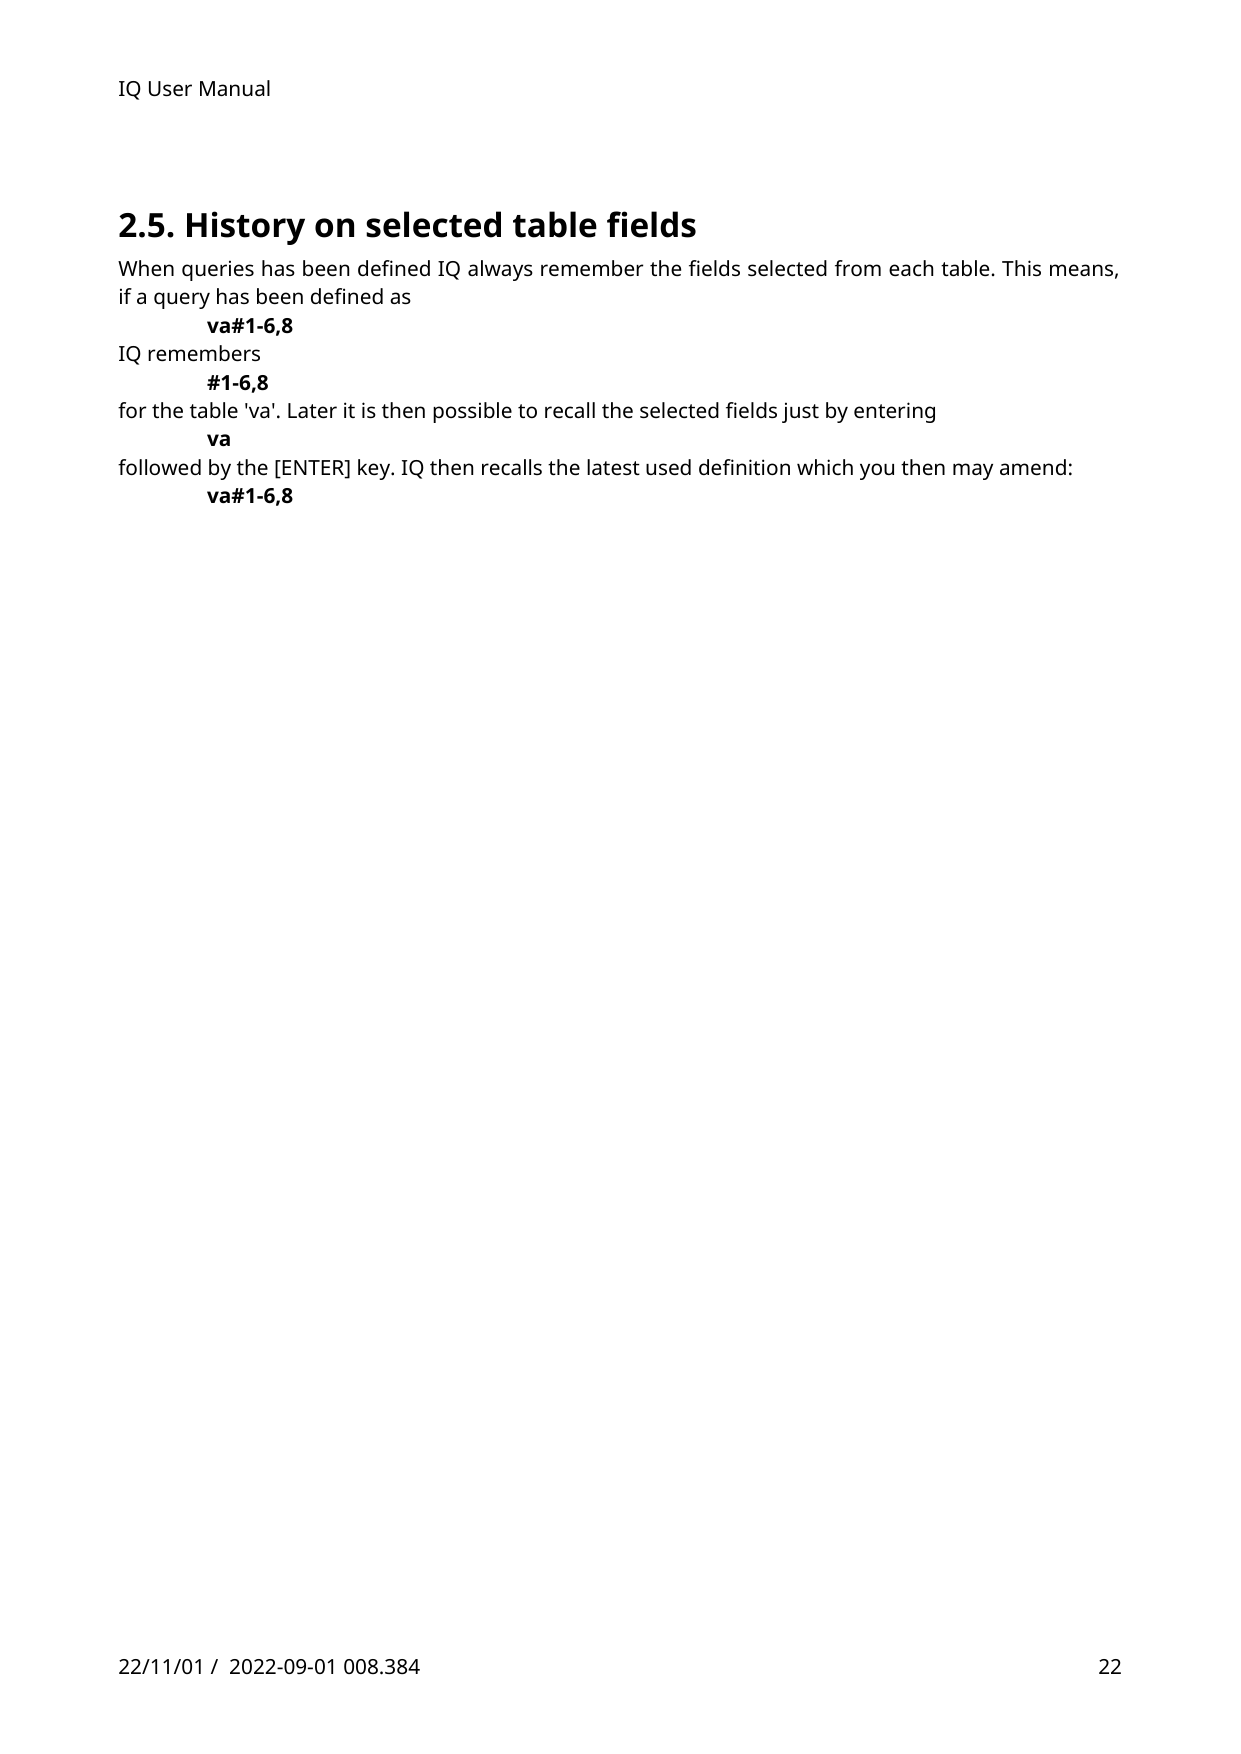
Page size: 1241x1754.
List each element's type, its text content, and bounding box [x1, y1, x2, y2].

text va#1-6,8 [207, 481, 1122, 510]
text va#1-6,8 [207, 311, 1122, 339]
text #1-6,8 [207, 368, 1122, 396]
text va [207, 424, 1122, 453]
text for the table 'va'. Later it is then possible to recall the selected fields just by entering [118, 396, 1122, 424]
text followed by the [ENTER] key. IQ then recalls the latest used definition which you then may amend: [118, 453, 1122, 481]
text IQ remembers [118, 339, 1122, 368]
subtitle 2.5. History on selected table fields [118, 202, 1122, 248]
text When queries has been defined IQ always remember the fields selected from each table. This means, if a query has been defined as [118, 254, 1122, 311]
